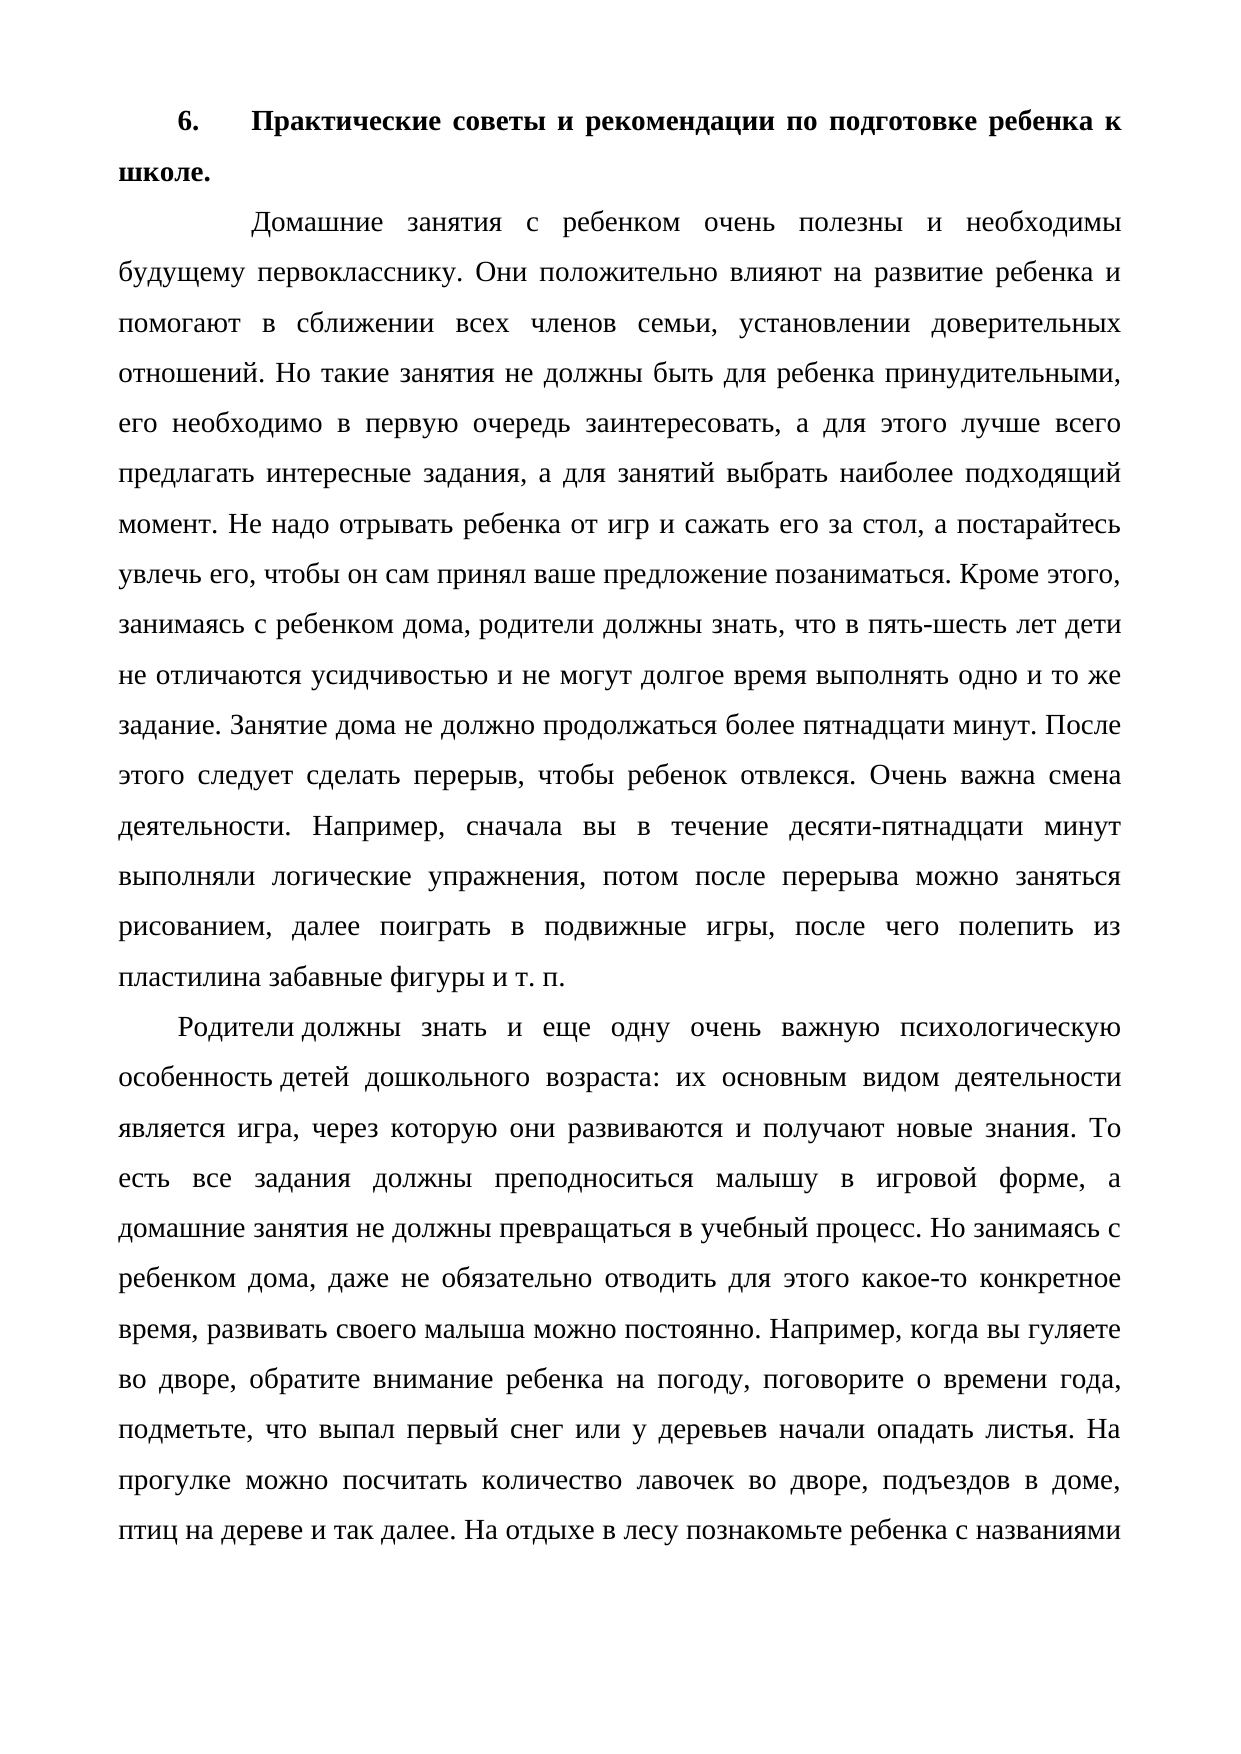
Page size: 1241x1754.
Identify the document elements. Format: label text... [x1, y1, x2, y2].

text Домашние занятия с ребенком очень полезны и необходимы будущему первокласснику. Они положительно влияют на развитие ребенка и помогают в сближении всех членов семьи, установлении доверительных отношений. Но такие занятия не должны быть для ребенка принудительными, его необходимо в первую очередь заинтересовать, а для этого лучше всего предлагать интересные задания, а для занятий выбрать наиболее подходящий момент. Не надо отрывать ребенка от игр и сажать его за стол, а постарайтесь увлечь его, чтобы он сам принял ваше предложение позаниматься. Кроме этого, занимаясь с ребенком дома, родители должны знать, что в пять-шесть лет дети не отличаются усидчивостью и не могут долгое время выполнять одно и то же задание. Занятие дома не должно продолжаться более пятнадцати минут. После этого следует сделать перерыв, чтобы ребенок отвлекся. Очень важна смена деятельности. Например, сначала вы в течение десяти-пятнадцати минут выполняли логические упражнения, потом после перерыва можно заняться рисованием, далее поиграть в подвижные игры, после чего полепить из пластилина забавные фигуры и т. п. [118, 204, 1122, 992]
list Практические советы и рекомендации по подготовке ребенка к школе. [118, 103, 1122, 187]
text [118, 1009, 1122, 1546]
